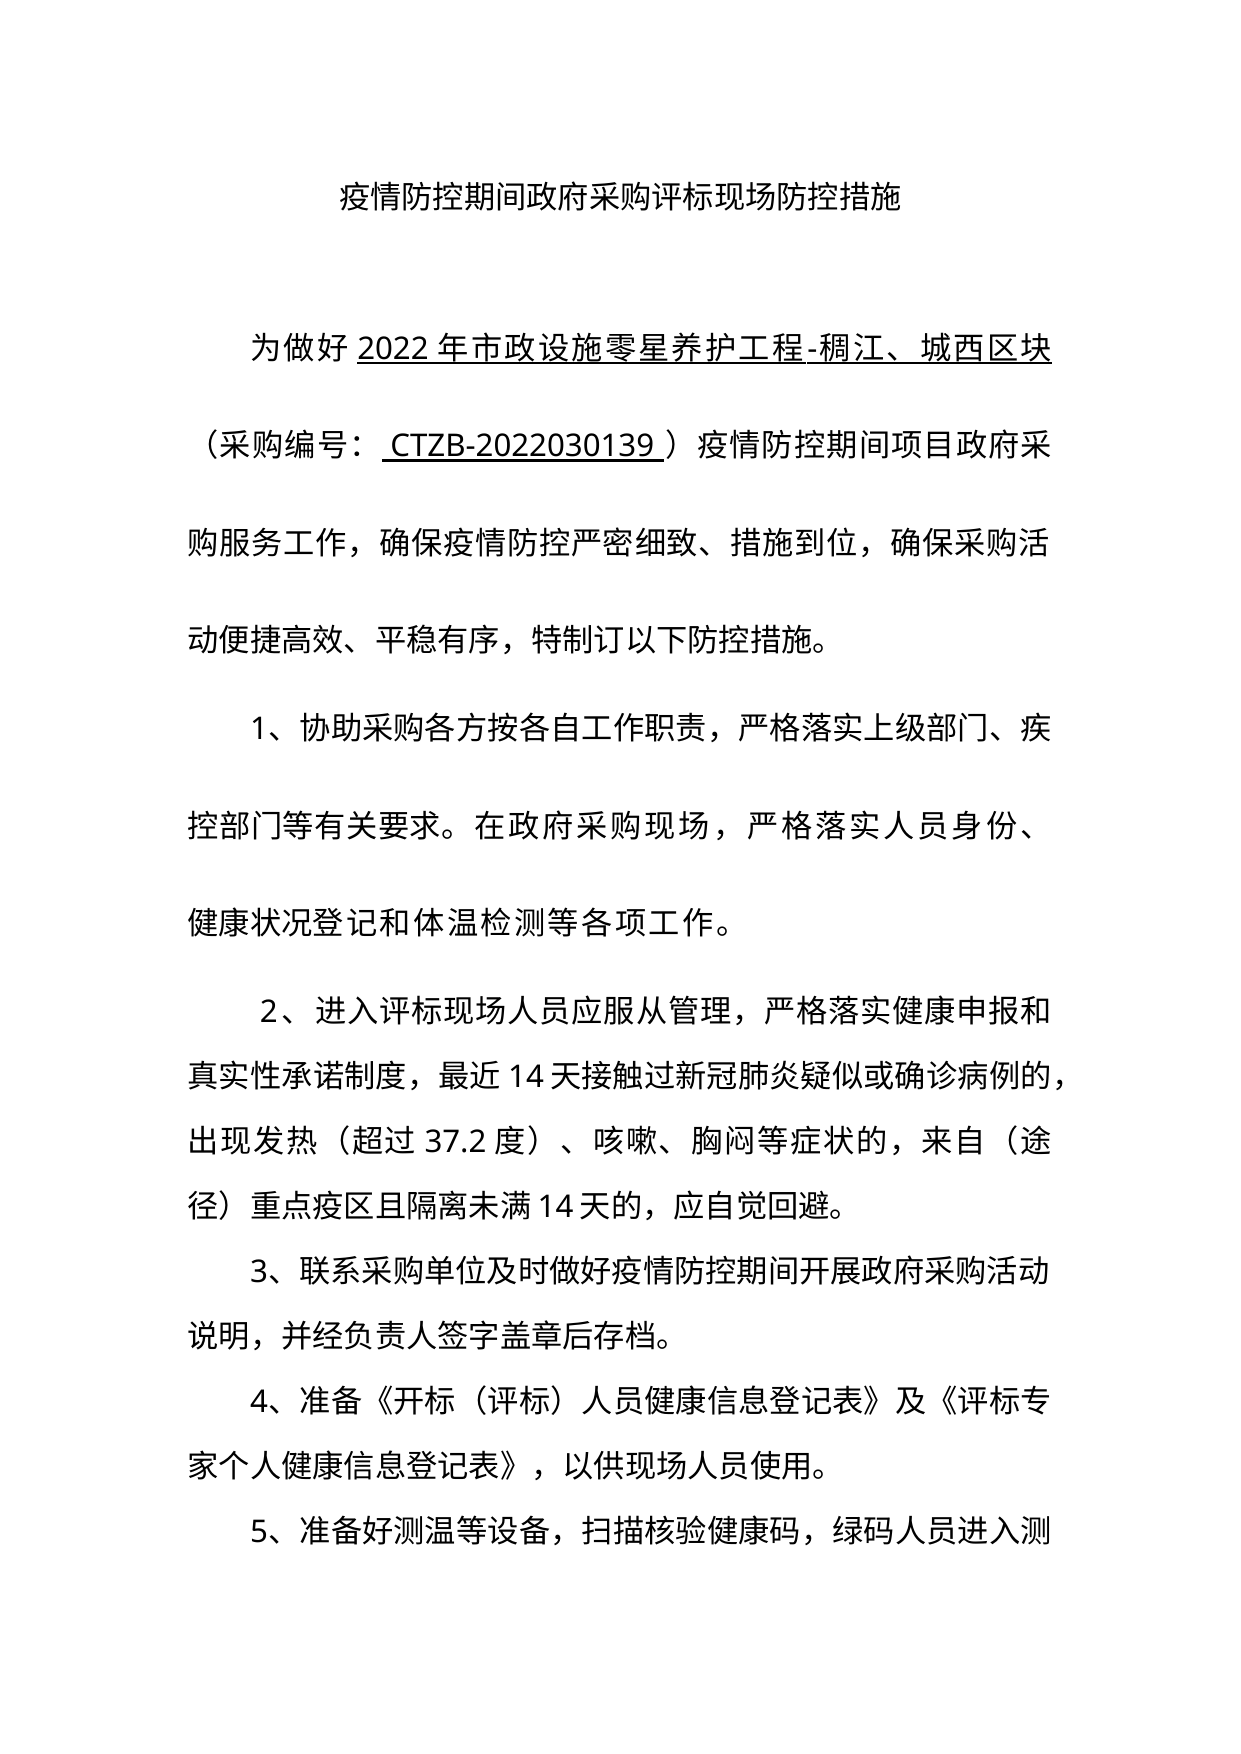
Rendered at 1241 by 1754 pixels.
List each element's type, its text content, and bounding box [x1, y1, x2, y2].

text 4、准备《开标（评标）人员健康信息登记表》及《评标专家个人健康信息登记表》，以供现场人员使用。 [187, 1366, 1053, 1496]
text 疫情防控期间政府采购评标现场防控措施 [187, 162, 1053, 227]
text 1、协助采购各方按各自工作职责，严格落实上级部门、疾控部门等有关要求。在政府采购现场，严格落实人员身份、健康状况登记和体温检测等各项工作。 [187, 693, 1053, 953]
text 3、联系采购单位及时做好疫情防控期间开展政府采购活动说明，并经负责人签字盖章后存档。 [187, 1236, 1053, 1366]
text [187, 1496, 1053, 1561]
text 为做好2022年市政设施零星养护工程-稠江、城西区块（采购编号： CTZB-2022030139 ）疫情防控期间项目政府采购服务工作，确保疫情防控严密细致、措施到位，确保采购活动便捷高效、平稳有序，特制订以下防控措施。 [187, 313, 1053, 671]
text 2、进入评标现场人员应服从管理，严格落实健康申报和真实性承诺制度，最近14天接触过新冠肺炎疑似或确诊病例的，出现发热（超过37.2度）、咳嗽、胸闷等症状的，来自（途径）重点疫区且隔离未满14天的，应自觉回避。 [187, 976, 1053, 1236]
